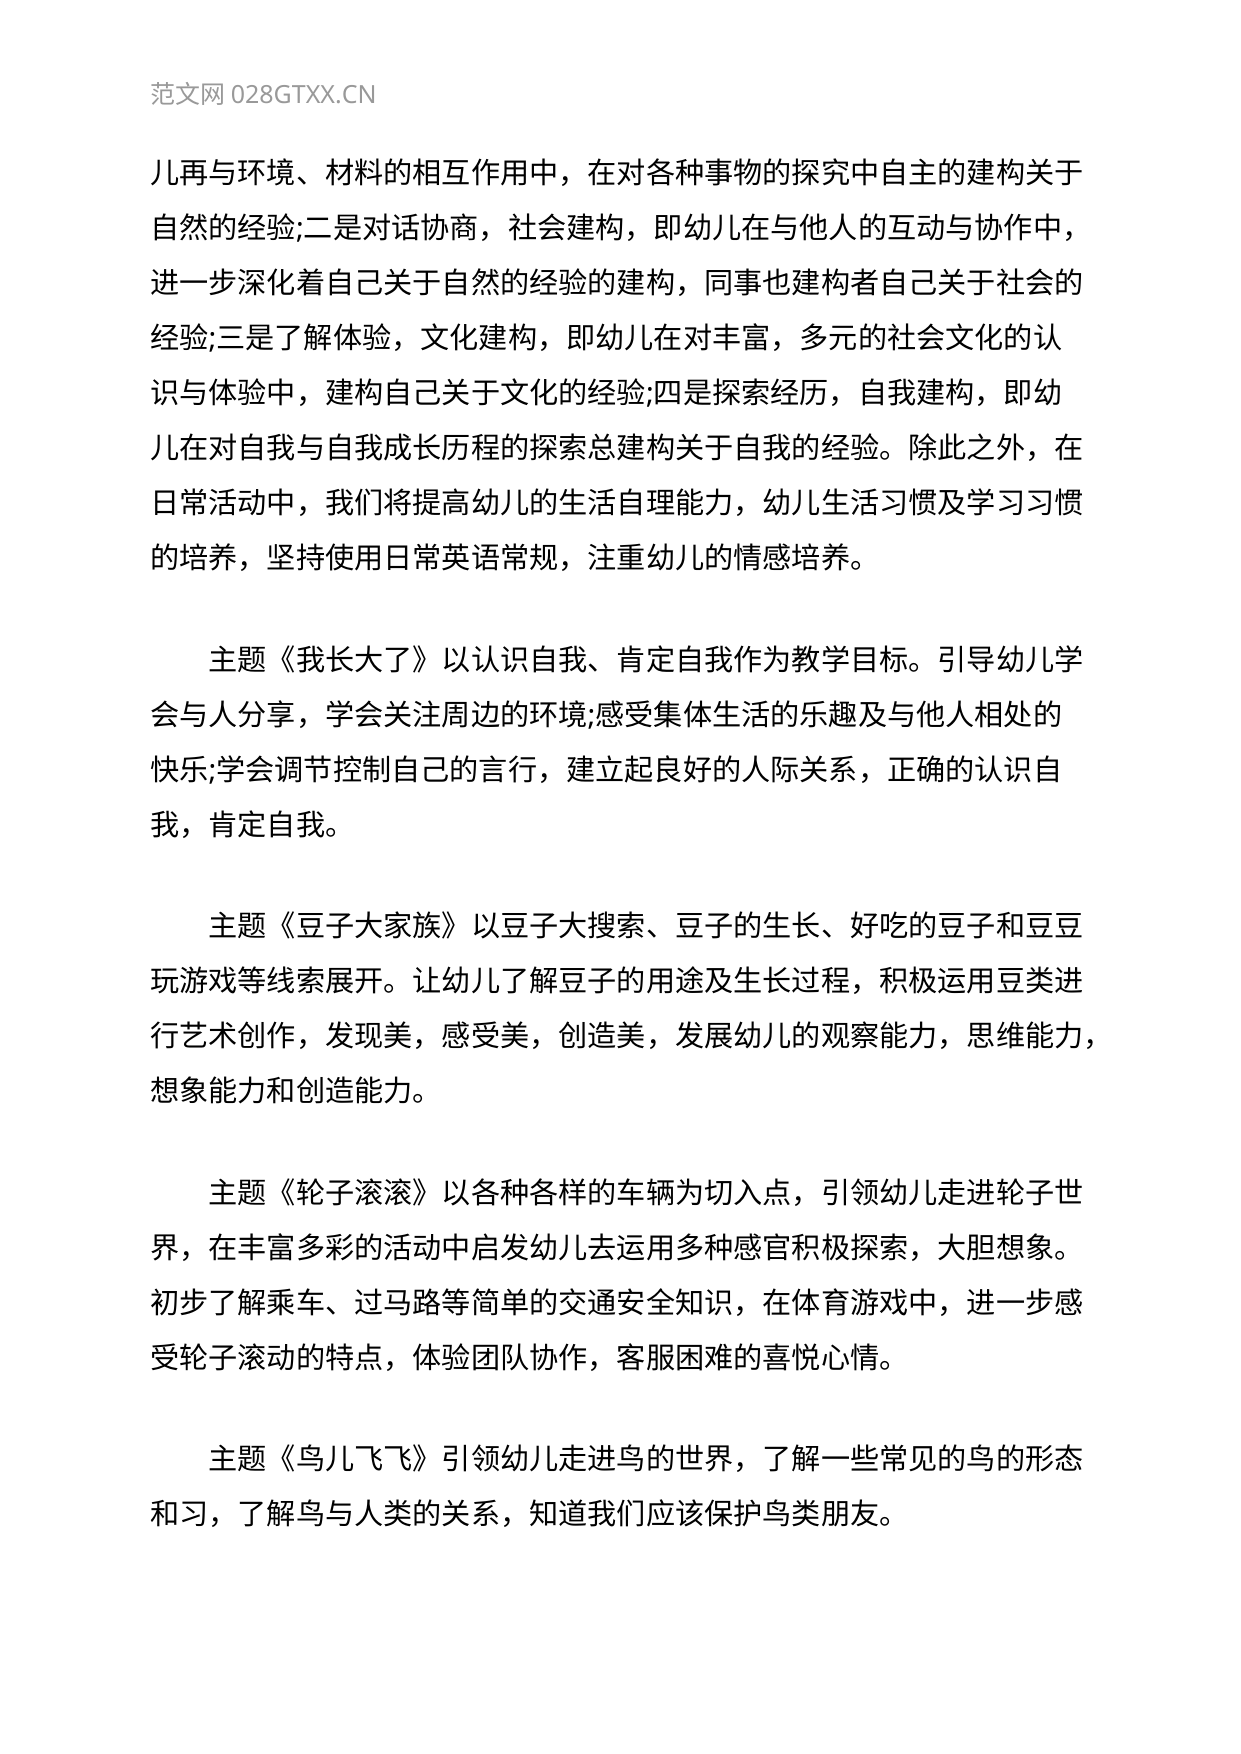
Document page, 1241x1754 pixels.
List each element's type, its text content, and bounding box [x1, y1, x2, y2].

text 主题《我长大了》以认识自我、肯定自我作为教学目标。引导幼儿学会与人分享，学会关注周边的环境;感受集体生活的乐趣及与他人相处的快乐;学会调节控制自己的言行，建立起良好的人际关系，正确的认识自我，肯定自我。 [150, 636, 1090, 843]
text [150, 150, 1090, 577]
text 主题《轮子滚滚》以各种各样的车辆为切入点，引领幼儿走进轮子世界，在丰富多彩的活动中启发幼儿去运用多种感官积极探索，大胆想象。初步了解乘车、过马路等简单的交通安全知识，在体育游戏中，进一步感受轮子滚动的特点，体验团队协作，客服困难的喜悦心情。 [150, 1169, 1090, 1376]
text 主题《豆子大家族》以豆子大搜索、豆子的生长、好吃的豆子和豆豆玩游戏等线索展开。让幼儿了解豆子的用途及生长过程，积极运用豆类进行艺术创作，发现美，感受美，创造美，发展幼儿的观察能力，思维能力，想象能力和创造能力。 [150, 903, 1090, 1110]
text 主题《鸟儿飞飞》引领幼儿走进鸟的世界，了解一些常见的鸟的形态和习，了解鸟与人类的关系，知道我们应该保护鸟类朋友。 [150, 1436, 1090, 1533]
